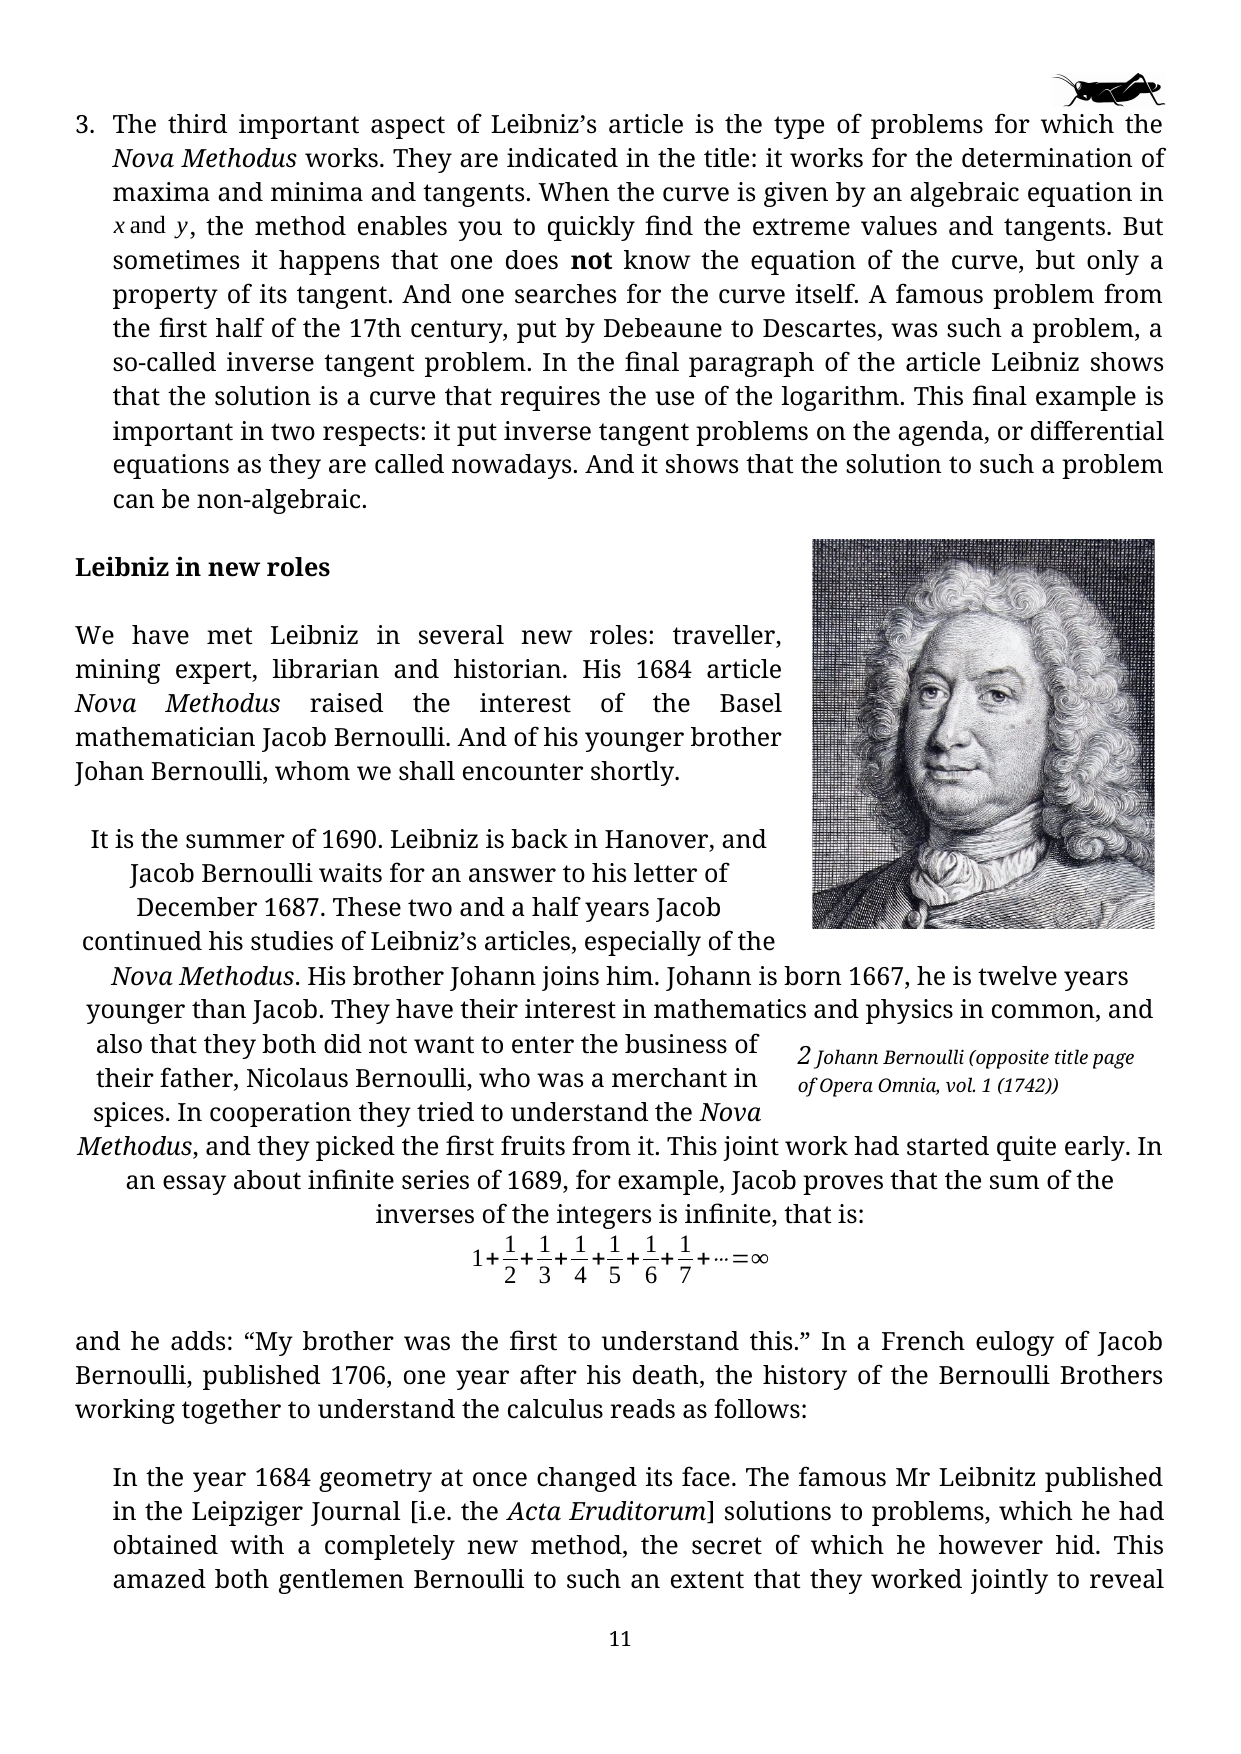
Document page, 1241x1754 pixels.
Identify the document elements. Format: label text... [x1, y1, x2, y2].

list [112, 1460, 1165, 1596]
text It is the summer of 1690. Leibniz is back in Hanover, and Jacob Bernoulli waits for an answer to his letter of December 1687. These two and a half years Jacob continued his studies of Leibniz’s articles, especially of the Nova Methodus. His brother Johann joins him. Johann is born 1667, he is twelve years younger than Jacob. They have their interest in mathematics and physics in common, and also that they both did not want to enter the business of their father, Nicolaus Bernoulli, who was a merchant in spices. In cooperation they tried to understand the Nova Methodus, and they picked the first fruits from it. This joint work had started quite early. In an essay about infinite series of 1689, for example, Jacob proves that the sum of the inverses of the integers is infinite, that is: [75, 822, 1165, 1289]
picture [810, 539, 1154, 927]
text and he adds: “My brother was the first to understand this.” In a French eulogy of Jacob Bernoulli, published 1706, one year after his death, the history of the Bernoulli Brothers working together to understand the calculus reads as follows: [75, 1324, 1165, 1426]
text Leibniz in new roles [75, 549, 810, 583]
text We have met Leibniz in several new roles: traveller, mining expert, librarian and historian. His 1684 article Nova Methodus raised the interest of the Basel mathematician Jacob Bernoulli. And of his younger brother Johan Bernoulli, whom we shall encounter shortly. [75, 617, 810, 788]
list The third important aspect of Leibniz’s article is the type of problems for which the Nova Methodus works. They are indicated in the title: it works for the determination of maxima and minima and tangents. When the curve is given by an algebraic equation in , the method enables you to quickly find the extreme values and tangents. But sometimes it happens that one does not know the equation of the curve, but only a property of its tangent. And one searches for the curve itself. A famous problem from the first half of the 17th century, put by Debeaune to Descartes, was such a problem, a so-called inverse tangent problem. In the final paragraph of the article Leibniz shows that the solution is a curve that requires the use of the logarithm. This final example is important in two respects: it put inverse tangent problems on the agenda, or differential equations as they are called nowadays. And it shows that the solution to such a problem can be non-algebraic. [75, 107, 1165, 515]
picture [1051, 73, 1166, 107]
